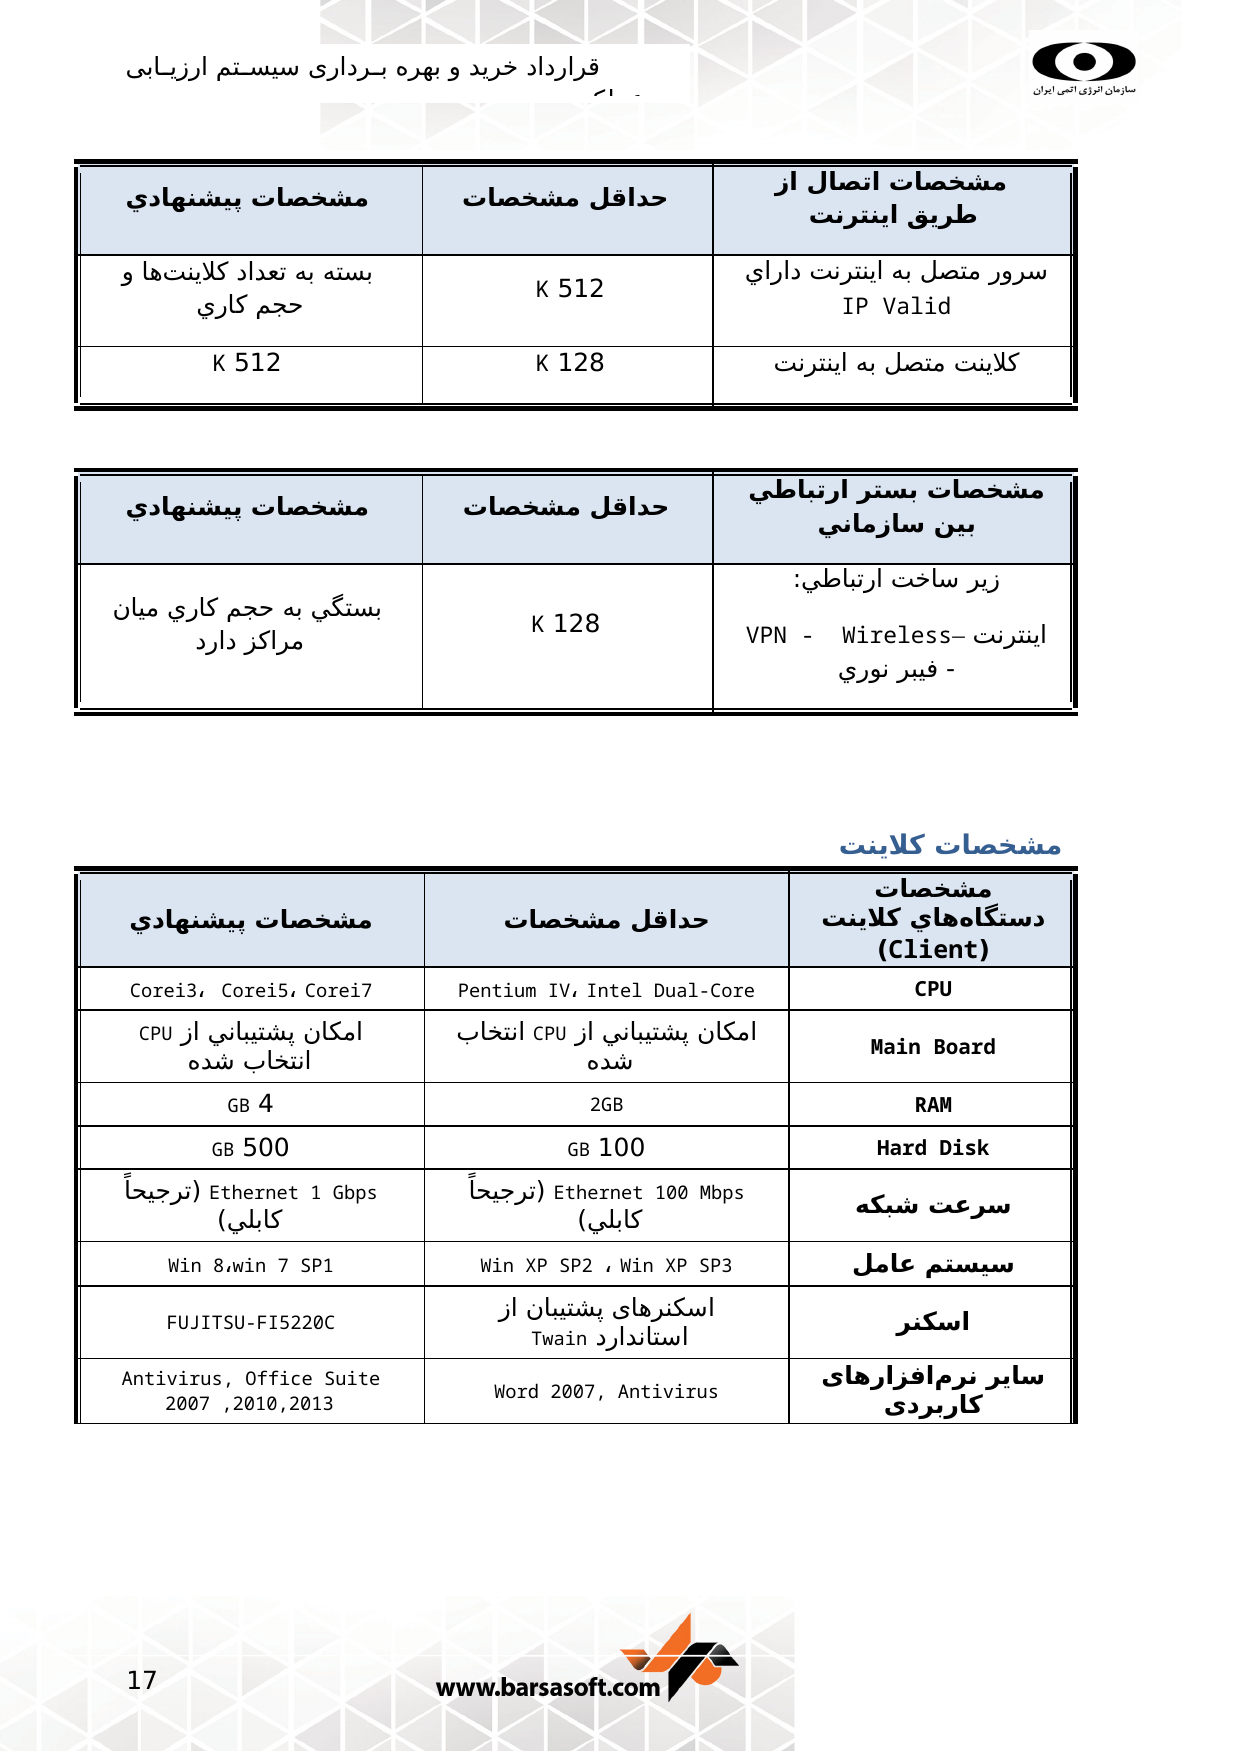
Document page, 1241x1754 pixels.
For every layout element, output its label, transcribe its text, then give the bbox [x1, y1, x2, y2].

table_cell امكان پشتيباني از CPU انتخاب شده [81, 1011, 424, 1082]
table_cell 128 K [423, 565, 712, 708]
table_cell Ethernet 1 Gbps (ترجيحاً كابلي) [81, 1170, 424, 1241]
table_cell كلاينت‌ متصل به اينترنت [714, 347, 1073, 403]
table_cell 128 K [423, 347, 712, 403]
table_cell Hard Disk [790, 1127, 1070, 1168]
table_cell سرور متصل به اينترنت داراي IP Valid [714, 256, 1070, 346]
table_header حداقل مشخصات [423, 476, 712, 563]
table_cell RAM [790, 1083, 1070, 1125]
table_cell CPU [790, 968, 1070, 1009]
table_cell بسته به تعداد كلاينت‌ها و حجم كاري [81, 256, 422, 346]
table_header حداقل مشخصات [423, 167, 712, 254]
table_header مشخصات پيشنهادي [78, 164, 423, 254]
table_header مشخصات پيشنهادي [78, 871, 424, 966]
table_cell Win XP SP2 ، Win XP SP3 [425, 1242, 788, 1285]
table_cell اسکنر [790, 1287, 1070, 1357]
table_header مشخصات دستگاه‌هاي كلاينت (Client) [790, 871, 1074, 966]
table_cell بستگي به حجم كاري ميان مراكز دارد [78, 565, 422, 708]
table_cell ساير نرم‌افزارهای کاربردی [790, 1359, 1070, 1422]
table_cell Word 2007, Antivirus [425, 1359, 788, 1422]
picture [320, 0, 1213, 150]
table_header مشخصات پيشنهادي [78, 472, 423, 563]
picture [0, 1596, 805, 1751]
table_cell Pentium IV، Intel Dual-Core [425, 968, 788, 1009]
table_cell امكان پشتيباني از CPU انتخاب شده [425, 1011, 788, 1082]
table_cell 100 GB [425, 1127, 788, 1168]
table_cell زير ساخت ارتباطي: اينترنت –VPN - Wireless - فيبر نوري [714, 565, 1073, 708]
table_cell Corei3، Corei5، Corei7 [81, 968, 424, 1009]
table_cell سيستم عامل [790, 1242, 1070, 1285]
table_cell اسکنرهای پشتیبان از استاندارد Twain [425, 1287, 788, 1357]
subtitle مشخصات کلاینت [126, 830, 1062, 861]
table_cell Ethernet 100 Mbps (ترجيحاً كابلي) [425, 1170, 788, 1241]
table_cell 4 GB [81, 1083, 424, 1125]
table_cell Win 8،win 7 SP1 [81, 1242, 424, 1285]
table_cell 500 GB [81, 1127, 424, 1168]
table_cell 512 K [78, 347, 422, 403]
table_cell Main Board [790, 1011, 1070, 1082]
table_cell FUJITSU-FI5220C [81, 1287, 424, 1357]
table_cell 512 K [423, 256, 712, 346]
table_cell سرعت شبكه [790, 1170, 1070, 1241]
table_cell 2GB [425, 1083, 788, 1125]
table_header مشخصات اتصال از طريق اينترنت [714, 164, 1074, 254]
table_header حداقل مشخصات [425, 874, 788, 966]
table_cell Antivirus, Office Suite 2007 ,2010,2013 [81, 1359, 424, 1422]
table_header مشخصات بستر ارتباطي بين سازماني [714, 472, 1074, 563]
